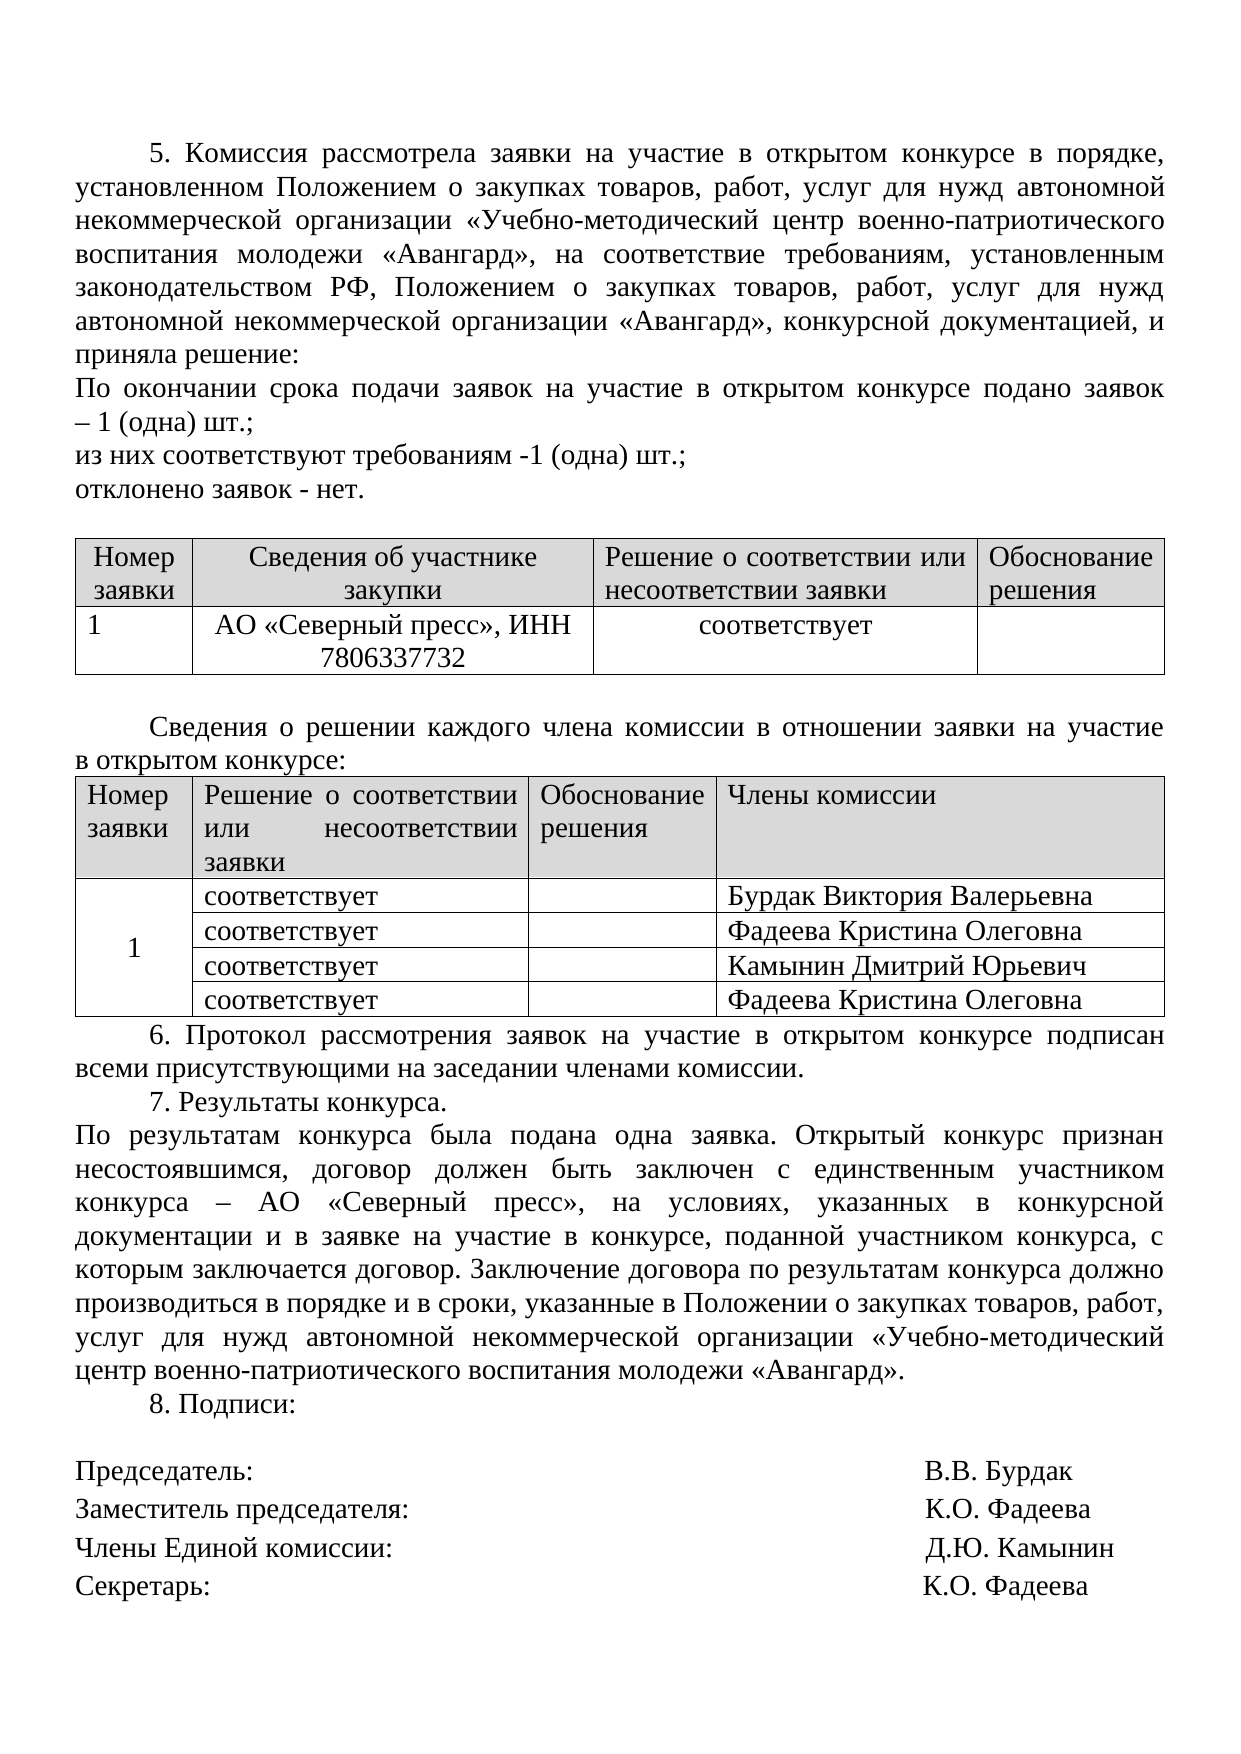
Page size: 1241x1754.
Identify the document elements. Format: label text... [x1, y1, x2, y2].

text 8. Подписи: [75, 1386, 1165, 1419]
table_header Обоснование решения [529, 777, 716, 877]
table_cell 1 [76, 879, 192, 1016]
table_header Решение о соответствии или несоответствии заявки [193, 777, 528, 877]
text По окончании срока подачи заявок на участие в открытом конкурсе подано заявок – 1 (одна) шт.; [75, 370, 1165, 437]
table_cell Бурдак Виктория Валерьевна [717, 879, 1164, 912]
table_cell [529, 913, 716, 947]
text 6. Протокол рассмотрения заявок на участие в открытом конкурсе подписан всеми присутствующими на заседании членами комиссии. [75, 1017, 1165, 1084]
table_cell соответствует [193, 879, 528, 912]
table_header Сведения об участнике закупки [193, 539, 593, 606]
table_cell соответствует [594, 607, 977, 674]
table_cell соответствует [193, 913, 528, 947]
table_cell АО «Северный пресс», ИНН 7806337732 [193, 607, 593, 674]
table_header Номер заявки [76, 539, 192, 606]
table_header Обоснование решения [978, 539, 1164, 606]
table_cell Фадеева Кристина Олеговна [717, 982, 1164, 1016]
table_cell 1 [76, 607, 192, 674]
text отклонено заявок - нет. [75, 471, 1165, 504]
table_header Номер заявки [76, 777, 192, 877]
table_cell Фадеева Кристина Олеговна [717, 913, 1164, 947]
table_header Решение о соответствии или несоответствии заявки [594, 539, 977, 606]
table_cell [529, 948, 716, 981]
text Председатель: В.В. Бурдак [75, 1453, 1165, 1486]
table_cell [529, 879, 716, 912]
table_cell Камынин Дмитрий Юрьевич [717, 948, 1164, 981]
text Заместитель председателя: К.О. Фадеева [75, 1491, 1165, 1525]
text из них соответствуют требованиям -1 (одна) шт.; [75, 437, 1165, 471]
text Сведения о решении каждого члена комиссии в отношении заявки на участие в открытом конкурсе: [75, 709, 1165, 776]
text 7. Результаты конкурса. [75, 1084, 1165, 1117]
table_header Члены комиссии [717, 777, 1164, 877]
table_cell [978, 607, 1164, 674]
text Секретарь: К.О. Фадеева [75, 1568, 1165, 1602]
table_cell [529, 982, 716, 1016]
table_cell соответствует [193, 948, 528, 981]
text По результатам конкурса была подана одна заявка. Открытый конкурс признан несостоявшимся, договор должен быть заключен с единственным участником конкурса – АО «Северный пресс», на условиях, указанных в конкурсной документации и в заявке на участие в конкурсе, поданной участником конкурса, с которым заключается договор. Заключение договора по результатам конкурса должно производиться в порядке и в сроки, указанные в Положении о закупках товаров, работ, услуг для нужд автономной некоммерческой организации «Учебно-методический центр военно-патриотического воспитания молодежи «Авангард». [75, 1117, 1165, 1386]
table_cell соответствует [193, 982, 528, 1016]
text Члены Единой комиссии: Д.Ю. Камынин [75, 1530, 1165, 1563]
text 5. Комиссия рассмотрела заявки на участие в открытом конкурсе в порядке, установленном Положением о закупках товаров, работ, услуг для нужд автономной некоммерческой организации «Учебно-методический центр военно-патриотического воспитания молодежи «Авангард», на соответствие требованиям, установленным законодательством РФ, Положением о закупках товаров, работ, услуг для нужд автономной некоммерческой организации «Авангард», конкурсной документацией, и приняла решение: [75, 135, 1165, 370]
